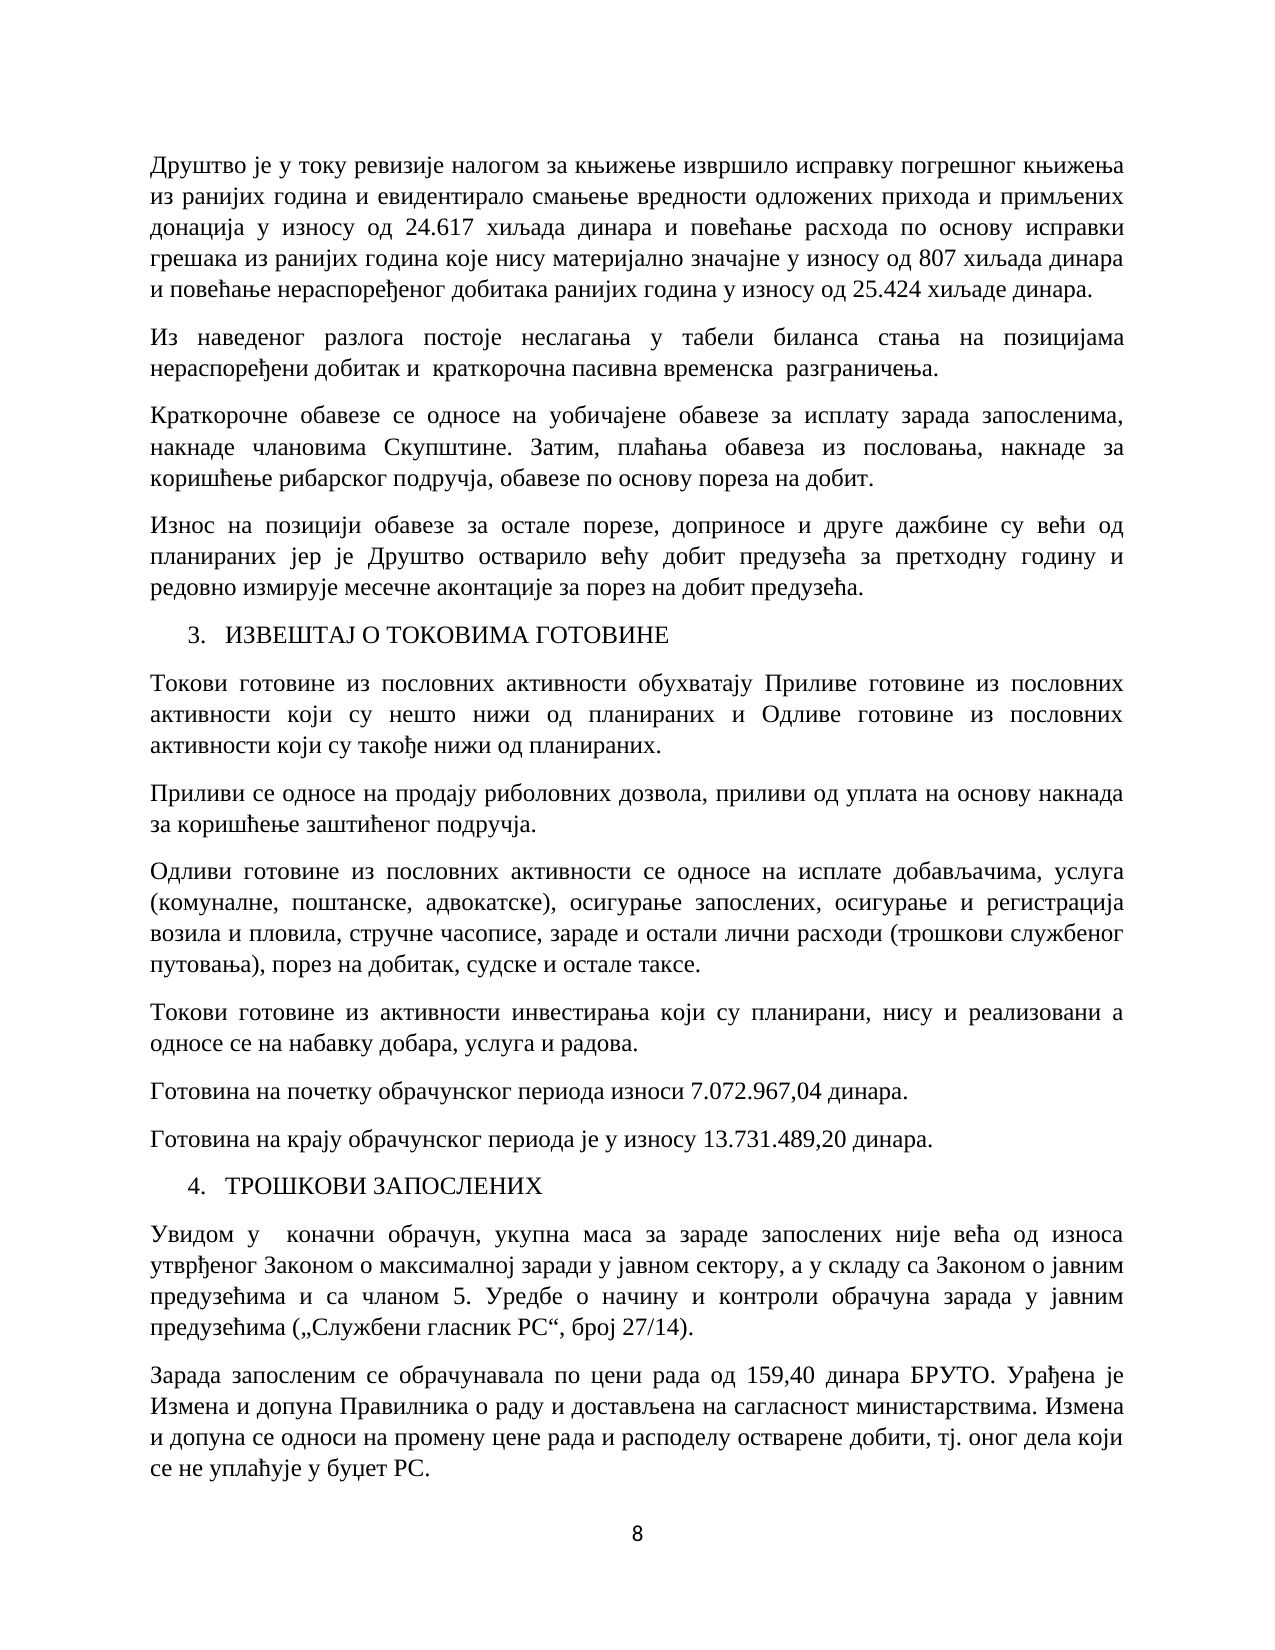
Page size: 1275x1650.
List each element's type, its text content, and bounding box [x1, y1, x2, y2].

text Увидом у коначни обрачун, укупна маса за зараде запослених није већа од износа утврђеног Законом о максималној заради у јавном сектору, а у складу са Законом о јавним предузећима и са чланом 5. Уредбе о начину и контроли обрачуна зарада у јавним предузећима („Службени гласник РС“, број 27/14). [150, 1219, 1125, 1341]
text Из наведеног разлога постоје неслагања у табели биланса стања на позицијама нераспоређени добитак и краткорочна пасивна временска разграничења. [150, 322, 1125, 382]
text Готовина на крају обрачунског периода је у износу 13.731.489,20 динара. [150, 1124, 1125, 1152]
text Готовина на почетку обрачунског периода износи 7.072.967,04 динара. [150, 1076, 1125, 1105]
list ТРОШКОВИ ЗАПОСЛЕНИХ [187, 1171, 1125, 1200]
text Износ на позицији обавезе за остале порезе, доприносе и друге дажбине су већи од планираних јер је Друштво остварило већу добит предузећа за претходну годину и редовно измирује месечне аконтације за порез на добит предузећа. [150, 510, 1125, 601]
text Друштво је у току ревизије налогом за књижење извршило исправку погрешног књижења из ранијих година и евидентирало смањење вредности одложених прихода и примљених донација у износу од 24.617 хиљада динара и повећање расхода по основу исправки грешака из ранијих година које нису материјално значајне у износу од 807 хиљада динара и повећање нераспоређеног добитака ранијих година у износу од 25.424 хиљаде динара. [150, 150, 1125, 303]
text Приливи се односе на продају риболовних дозвола, приливи од уплата на основу накнада за коришћење заштићеног подручја. [150, 778, 1125, 837]
list ИЗВЕШТАЈ О ТОКОВИМА ГОТОВИНЕ [187, 620, 1125, 649]
text Одливи готовине из пословних активности се односе на исплате добављачима, услуга (комуналне, поштанске, адвокатске), осигурање запослених, осигурање и регистрација возила и пловила, стручне часописе, зараде и остали лични расходи (трошкови службеног путовања), порез на добитак, судске и остале таксе. [150, 856, 1125, 978]
text Токови готовине из пословних активности обухватају Приливе готовине из пословних активности који су нешто нижи од планираних и Одливе готовине из пословних активности који су такође нижи од планираних. [150, 668, 1125, 759]
text Токови готовине из активности инвестирања који су планирани, нису и реализовани а односе се на набавку добара, услуга и радова. [150, 997, 1125, 1057]
text Зарада запосленим се обрачунавала по цени рада од 159,40 динара БРУТО. Урађена је Измена и допуна Правилника о раду и достављена на сагласност министарствима. Измена и допуна се односи на промену цене рада и расподелу остварене добити, тј. оног дела који се не уплаћује у буџет РС. [150, 1360, 1125, 1482]
text Краткорочне обавезе се односе на уобичајене обавезе за исплату зарада запосленима, накнаде члановима Скупштине. Затим, плаћања обавеза из пословања, накнаде за коришћење рибарског подручја, обавезе по основу пореза на добит. [150, 401, 1125, 491]
